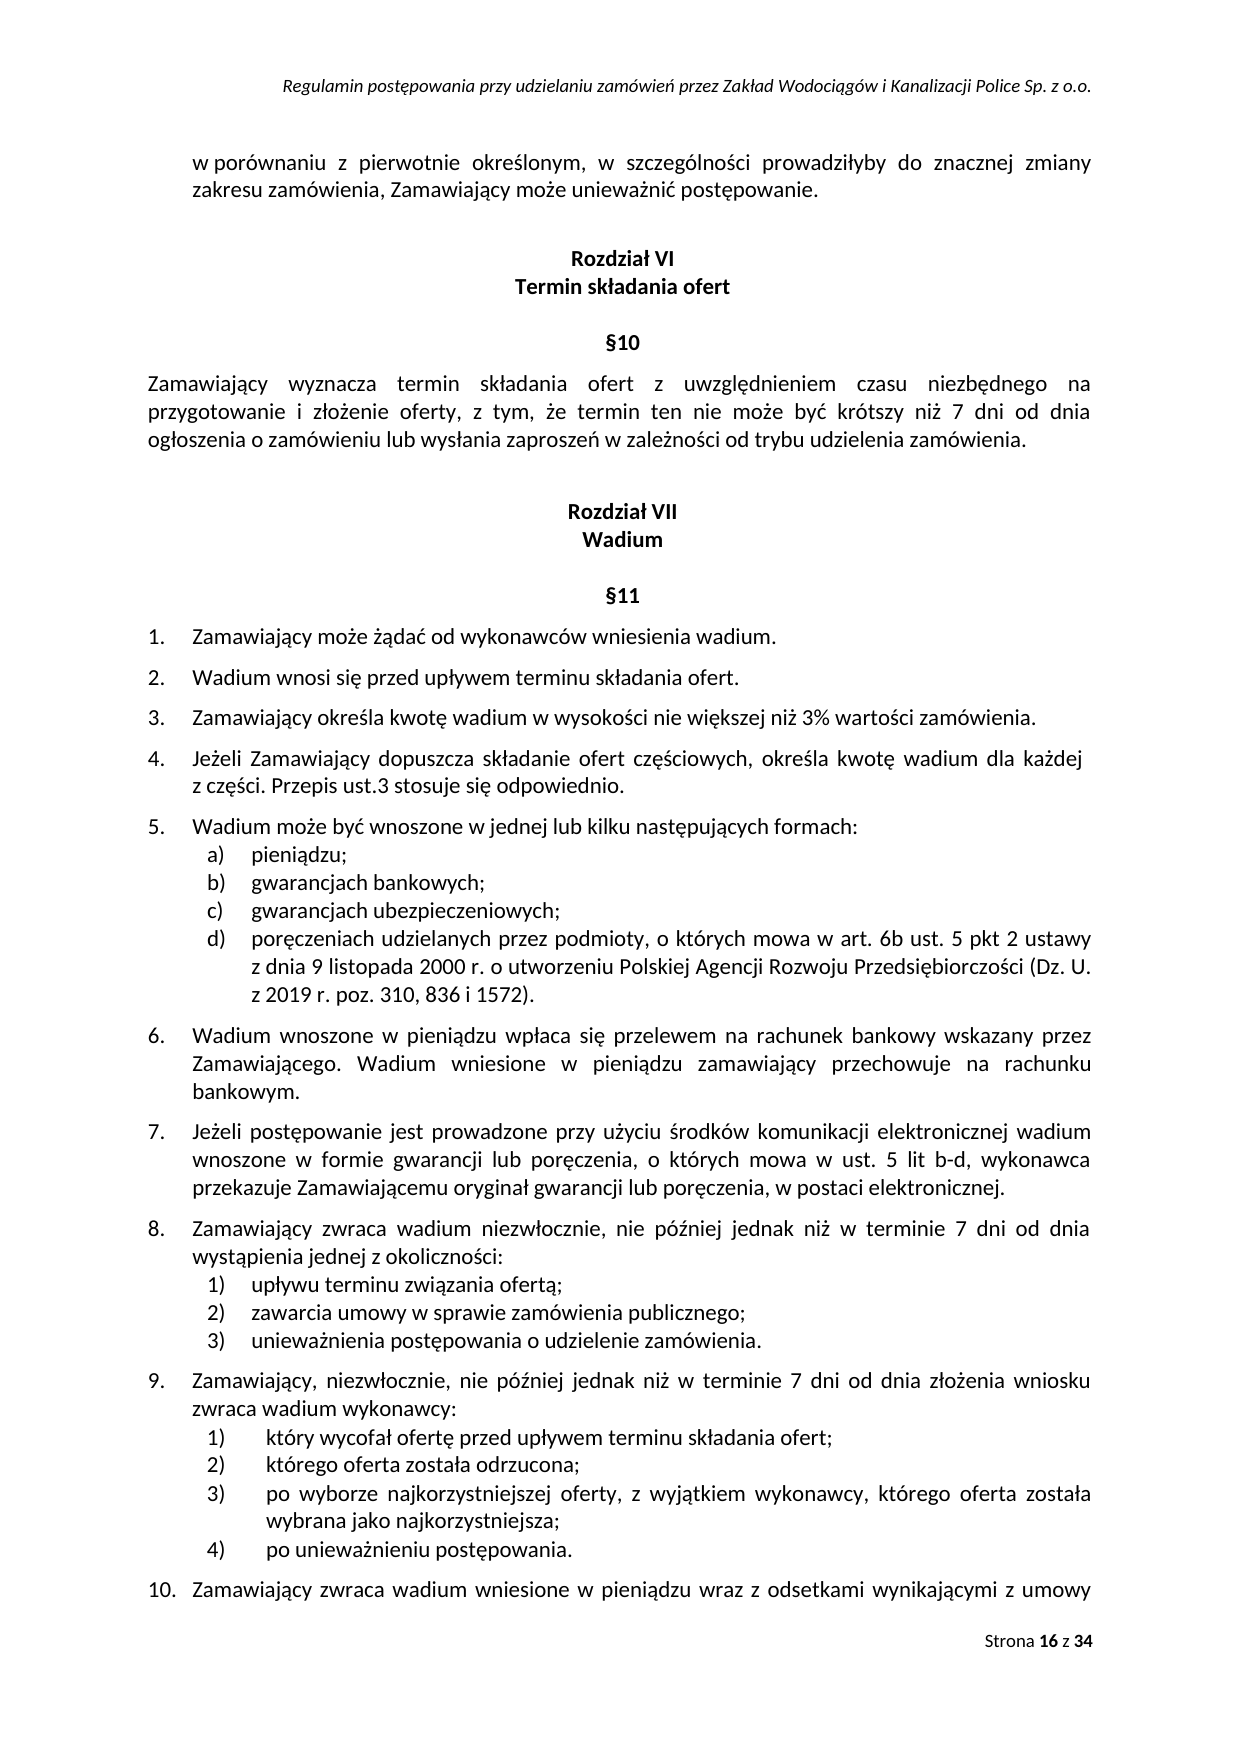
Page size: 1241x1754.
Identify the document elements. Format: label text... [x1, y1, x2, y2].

text 3) unieważnienia postępowania o udzielenie zamówienia. [207, 1326, 1093, 1354]
text Zamawiający wyznacza termin składania ofert z uwzględnieniem czasu niezbędnego na przygotowanie i złożenie oferty, z tym, że termin ten nie może być krótszy niż 7 dni od dnia ogłoszenia o zamówieniu lub wysłania zaproszeń w zależności od trybu udzielenia zamówienia. [148, 369, 1093, 453]
list Wadium wnosi się przed upływem terminu składania ofert. [148, 663, 1093, 691]
text 3) po wyborze najkorzystniejszej oferty, z wyjątkiem wykonawcy, którego oferta została wybrana jako najkorzystniejsza; [207, 1479, 1093, 1535]
text 1) upływu terminu związania ofertą; [207, 1270, 1093, 1298]
text 2) zawarcia umowy w sprawie zamówienia publicznego; [207, 1298, 1093, 1326]
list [148, 148, 1093, 204]
list Zamawiający określa kwotę wadium w wysokości nie większej niż 3% wartości zamówienia. [148, 703, 1093, 731]
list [148, 1575, 1093, 1603]
text 1) który wycofał ofertę przed upływem terminu składania ofert; [207, 1423, 1093, 1451]
list Jeżeli Zamawiający dopuszcza składanie ofert częściowych, określa kwotę wadium dla każdej z części. Przepis ust.3 stosuje się odpowiednio. [148, 744, 1093, 800]
text b) gwarancjach bankowych; [207, 868, 1093, 896]
text a) pieniądzu; [207, 840, 1093, 868]
text Rozdział VII [152, 497, 1093, 526]
text Wadium [152, 526, 1093, 553]
list §11 [148, 582, 1093, 609]
list Jeżeli postępowanie jest prowadzone przy użyciu środków komunikacji elektronicznej wadium wnoszone w formie gwarancji lub poręczenia, o których mowa w ust. 5 lit b-d, wykonawca przekazuje Zamawiającemu oryginał gwarancji lub poręczenia, w postaci elektronicznej. [148, 1117, 1093, 1201]
list Wadium może być wnoszone w jednej lub kilku następujących formach: [148, 812, 1093, 840]
list §10 [148, 328, 1093, 356]
text 4) po unieważnieniu postępowania. [207, 1535, 1093, 1563]
text d) poręczeniach udzielanych przez podmioty, o których mowa w art. 6b ust. 5 pkt 2 ustawy z dnia 9 listopada 2000 r. o utworzeniu Polskiej Agencji Rozwoju Przedsiębiorczości (Dz. U. z 2019 r. poz. 310, 836 i 1572). [207, 924, 1093, 1008]
text c) gwarancjach ubezpieczeniowych; [207, 896, 1093, 924]
list Zamawiający, niezwłocznie, nie później jednak niż w terminie 7 dni od dnia złożenia wniosku zwraca wadium wykonawcy: [148, 1367, 1093, 1423]
list Zamawiający zwraca wadium niezwłocznie, nie później jednak niż w terminie 7 dni od dnia wystąpienia jednej z okoliczności: [148, 1214, 1093, 1270]
text 2) którego oferta została odrzucona; [207, 1451, 1093, 1479]
text Termin składania ofert [152, 272, 1093, 300]
list Wadium wnoszone w pieniądzu wpłaca się przelewem na rachunek bankowy wskazany przez Zamawiającego. Wadium wniesione w pieniądzu zamawiający przechowuje na rachunku bankowym. [148, 1021, 1093, 1105]
list Zamawiający może żądać od wykonawców wniesienia wadium. [148, 622, 1093, 650]
text Rozdział VI [152, 244, 1093, 272]
